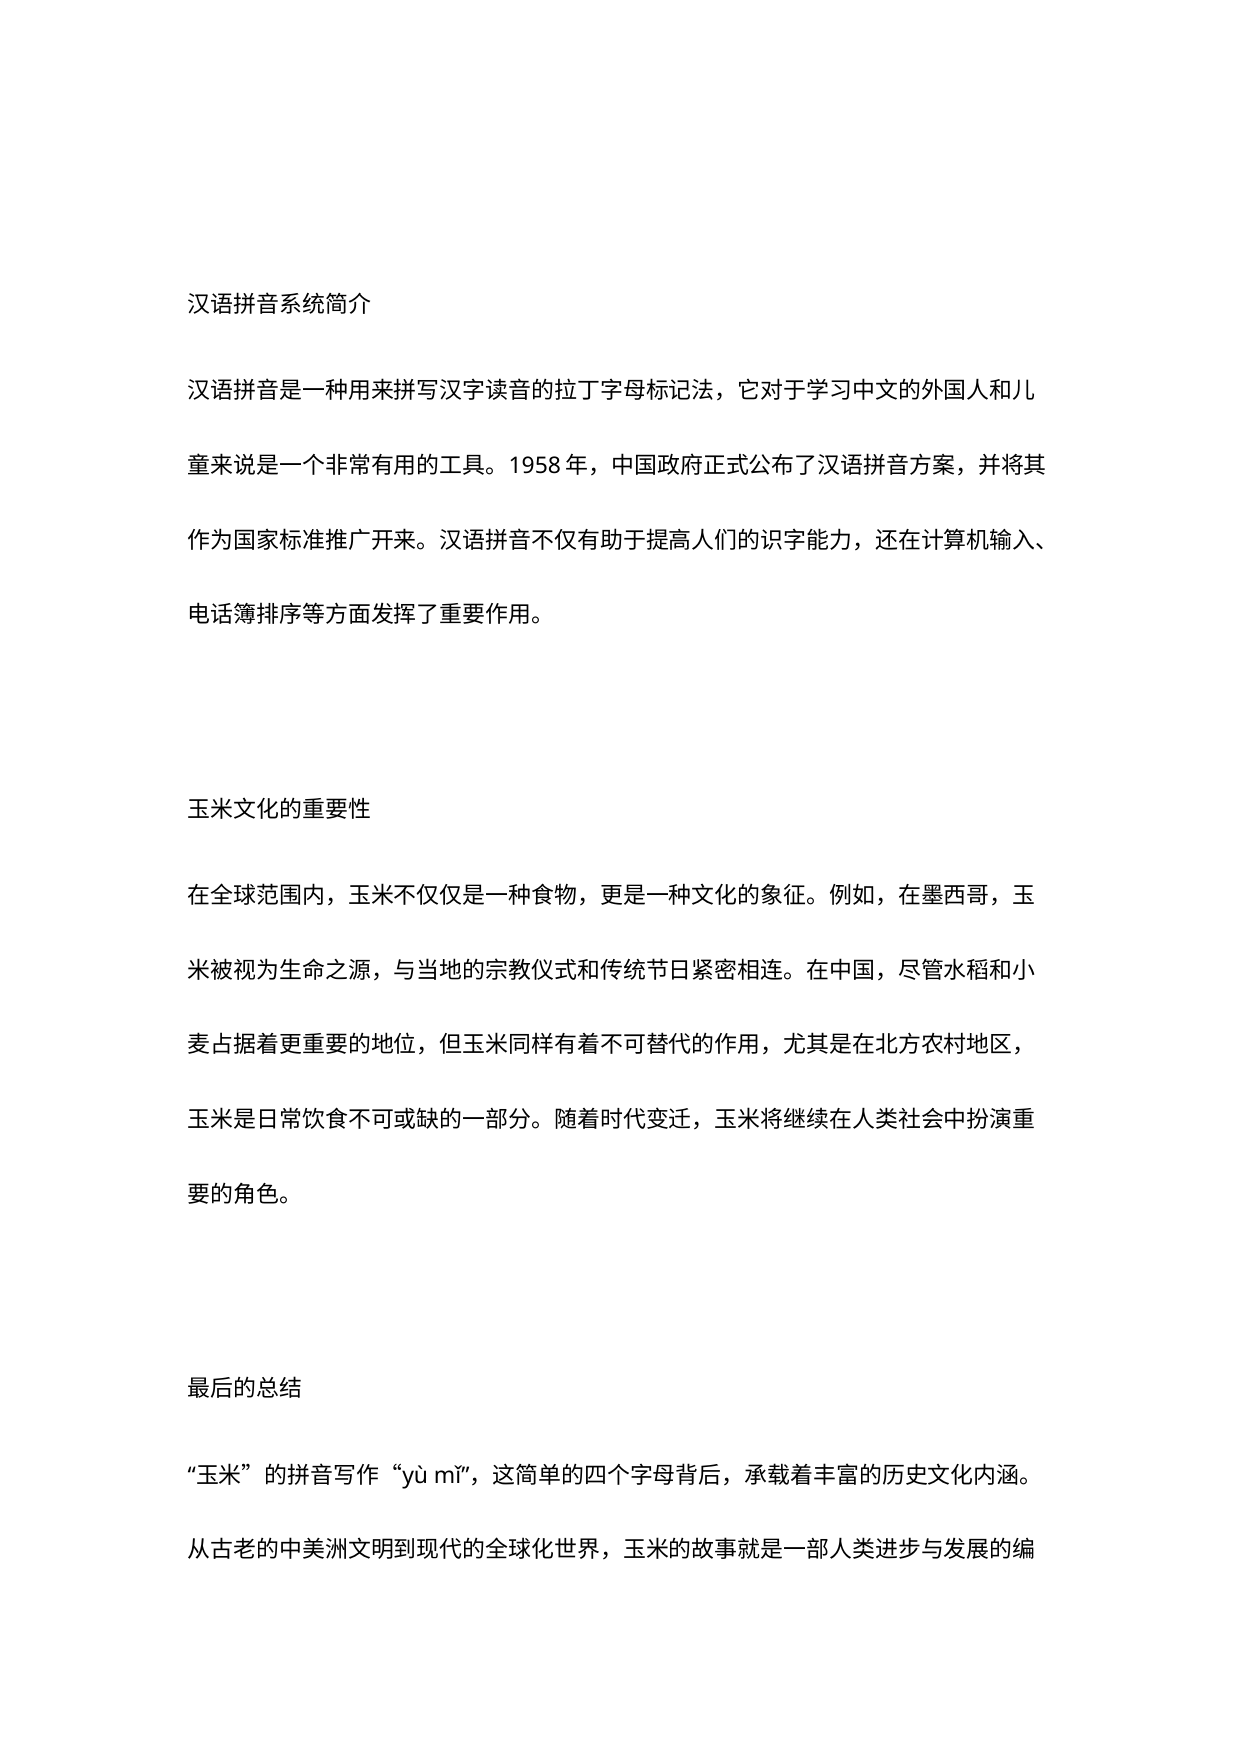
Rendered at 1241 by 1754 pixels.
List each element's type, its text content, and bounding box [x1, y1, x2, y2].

text 玉米文化的重要性 [187, 774, 1053, 839]
text 在全球范围内，玉米不仅仅是一种食物，更是一种文化的象征。例如，在墨西哥，玉米被视为生命之源，与当地的宗教仪式和传统节日紧密相连。在中国，尽管水稻和小麦占据着更重要的地位，但玉米同样有着不可替代的作用，尤其是在北方农村地区，玉米是日常饮食不可或缺的一部分。随着时代变迁，玉米将继续在人类社会中扮演重要的角色。 [187, 861, 1053, 1225]
text 最后的总结 [187, 1354, 1053, 1419]
text 汉语拼音系统简介 [187, 270, 1053, 335]
text 汉语拼音是一种用来拼写汉字读音的拉丁字母标记法，它对于学习中文的外国人和儿童来说是一个非常有用的工具。1958年，中国政府正式公布了汉语拼音方案，并将其作为国家标准推广开来。汉语拼音不仅有助于提高人们的识字能力，还在计算机输入、电话簿排序等方面发挥了重要作用。 [187, 356, 1053, 645]
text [187, 1441, 1053, 1580]
